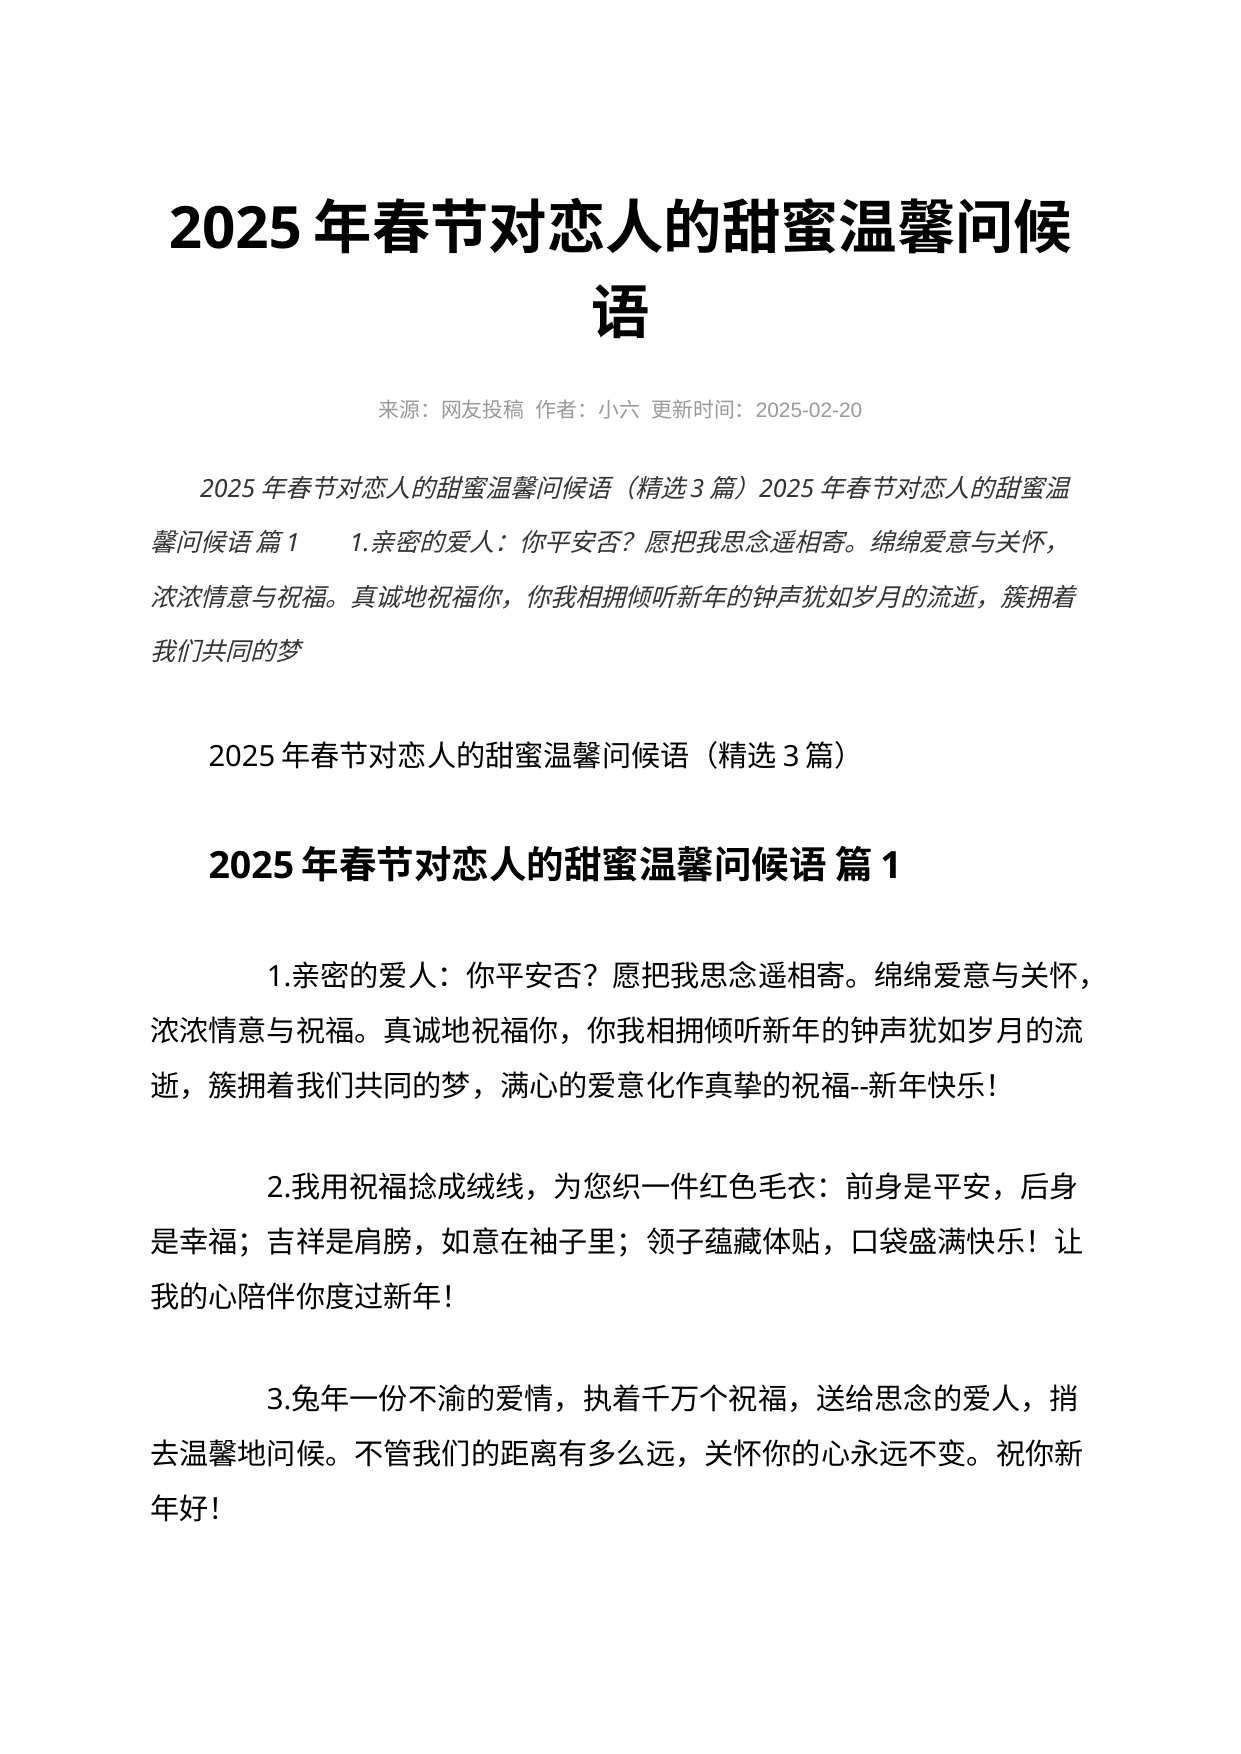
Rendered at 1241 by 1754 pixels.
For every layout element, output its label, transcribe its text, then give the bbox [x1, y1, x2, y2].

text 来源：网友投稿 作者：小六 更新时间：2025-02-20 [150, 397, 1090, 421]
text 1.亲密的爱人：你平安否？愿把我思念遥相寄。绵绵爱意与关怀，浓浓情意与祝福。真诚地祝福你，你我相拥倾听新年的钟声犹如岁月的流逝，簇拥着我们共同的梦，满心的爱意化作真挚的祝福--新年快乐！ [150, 952, 1090, 1104]
text 2025年春节对恋人的甜蜜温馨问候语（精选3篇） [150, 733, 1090, 775]
text 2025年春节对恋人的甜蜜温馨问候语 篇1 [150, 834, 1090, 889]
subtitle 2025年春节对恋人的甜蜜温馨问候语 [150, 181, 1090, 351]
text 3.兔年一份不渝的爱情，执着千万个祝福，送给思念的爱人，捎去温馨地问候。不管我们的距离有多么远，关怀你的心永远不变。祝你新年好！ [150, 1376, 1090, 1528]
text 2025年春节对恋人的甜蜜温馨问候语（精选3篇）2025年春节对恋人的甜蜜温馨问候语 篇1 1.亲密的爱人：你平安否？愿把我思念遥相寄。绵绵爱意与关怀，浓浓情意与祝福。真诚地祝福你，你我相拥倾听新年的钟声犹如岁月的流逝，簇拥着我们共同的梦 [150, 468, 1090, 668]
text 2.我用祝福捻成绒线，为您织一件红色毛衣：前身是平安，后身是幸福；吉祥是肩膀，如意在袖子里；领子蕴藏体贴，口袋盛满快乐！让我的心陪伴你度过新年！ [150, 1164, 1090, 1316]
